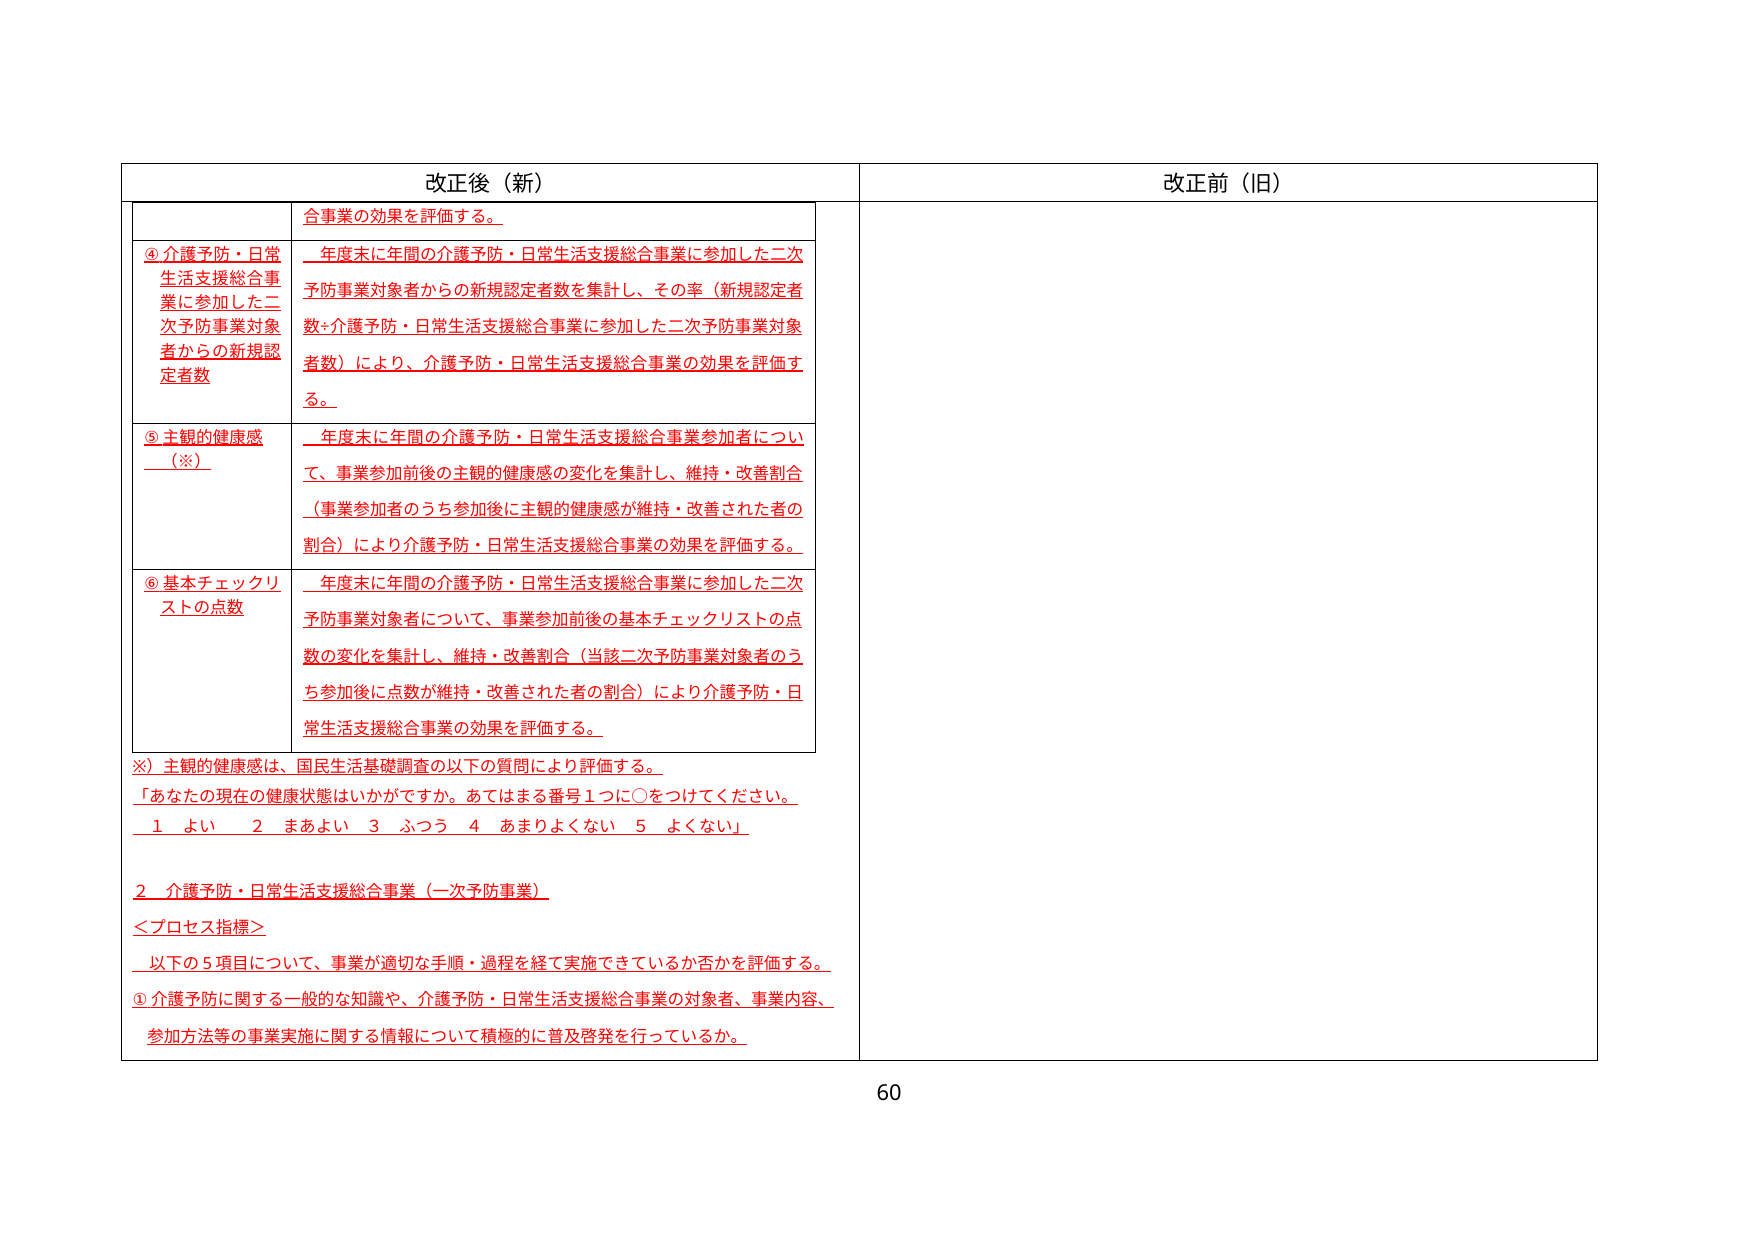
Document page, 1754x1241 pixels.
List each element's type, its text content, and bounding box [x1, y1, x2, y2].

table_header 改正前（旧） [860, 164, 1597, 201]
table_header 改正後（新） [122, 164, 859, 201]
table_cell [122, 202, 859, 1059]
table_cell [860, 202, 1597, 1059]
